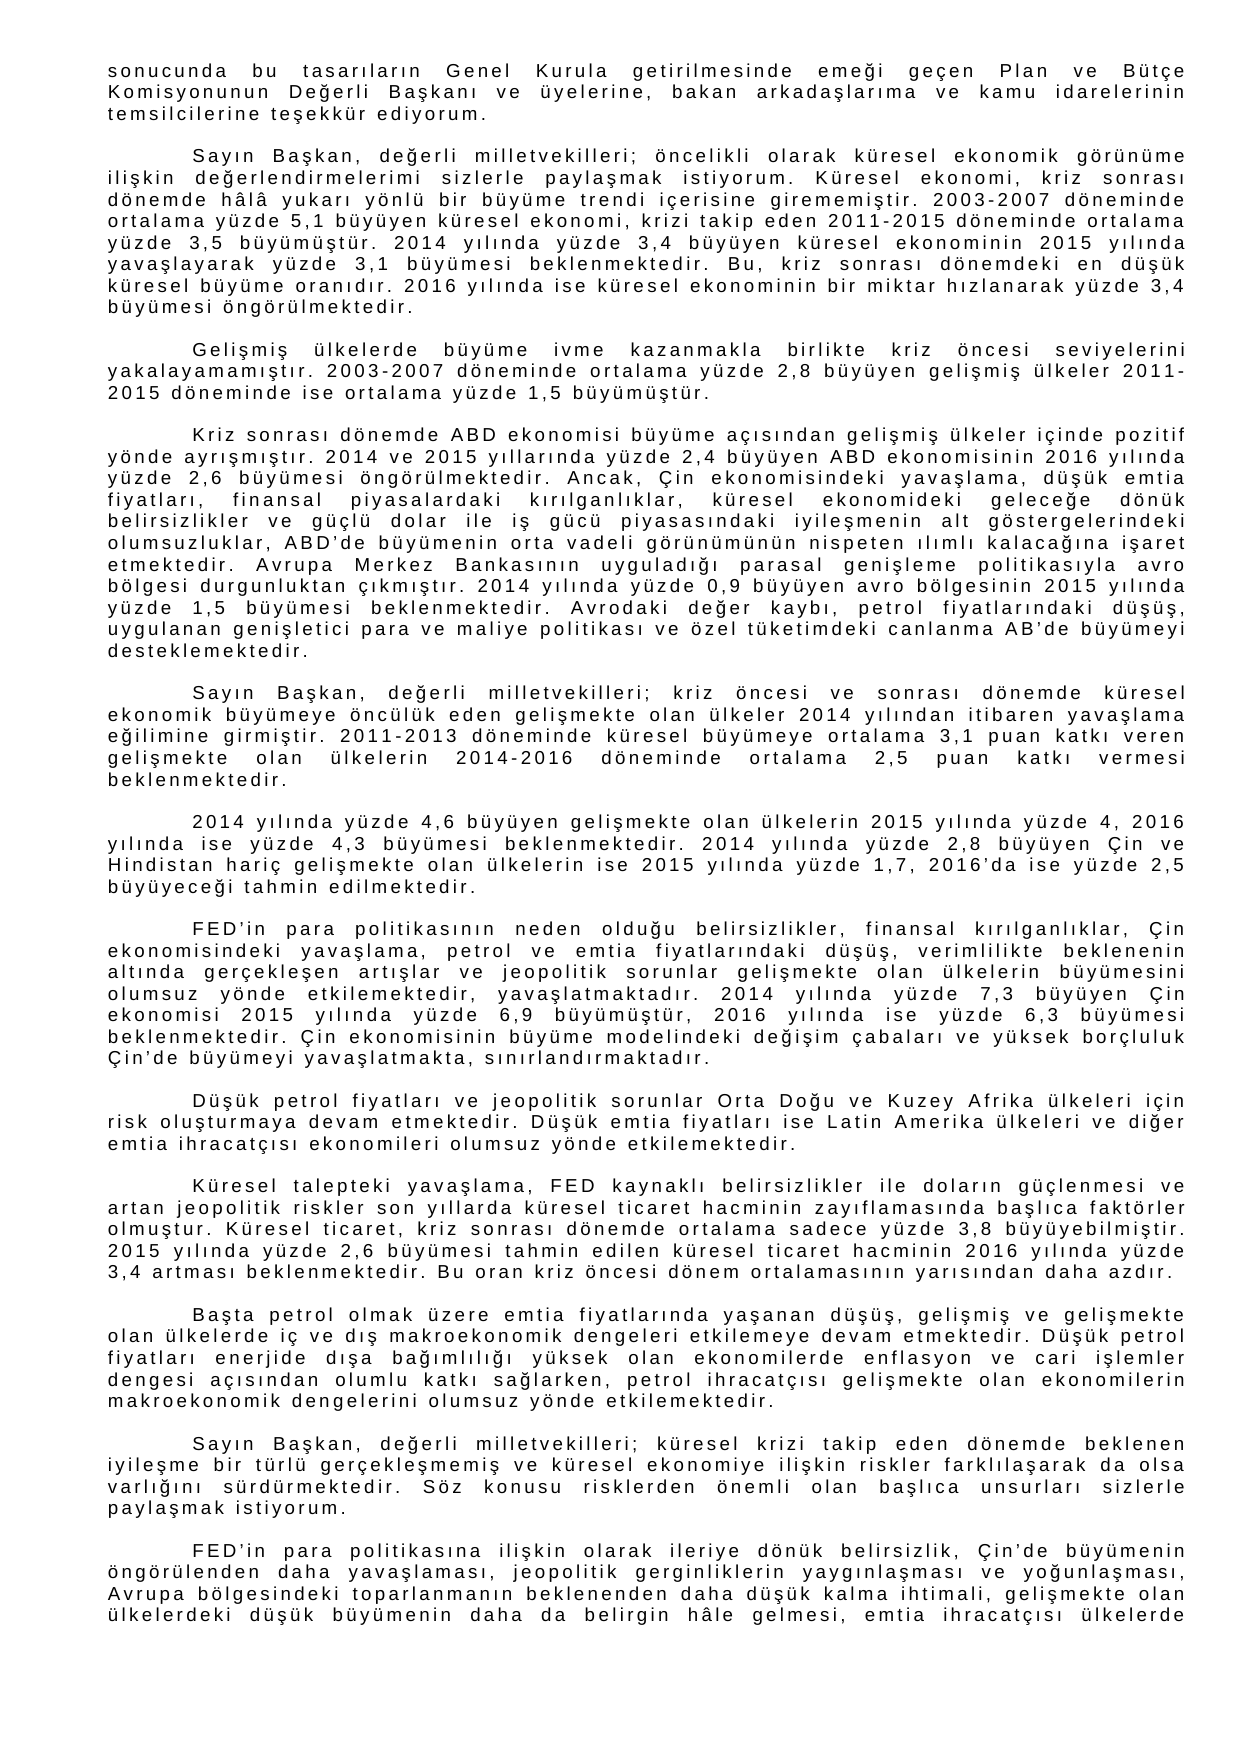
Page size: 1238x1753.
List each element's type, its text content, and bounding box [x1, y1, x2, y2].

text Küresel talepteki yavaşlama, FED kaynaklı belirsizlikler ile doların güçlenmesi ve artan jeopolitik riskler son yıllarda küresel ticaret hacminin zayıflamasında başlıca faktörler olmuştur. Küresel ticaret, kriz sonrası dönemde ortalama sadece yüzde 3,8 büyüyebilmiştir. 2015 yılında yüzde 2,6 büyümesi tahmin edilen küresel ticaret hacminin 2016 yılında yüzde 3,4 artması beklenmektedir. Bu oran kriz öncesi dönem ortalamasının yarısından daha azdır. [108, 1175, 1186, 1283]
text Sayın Başkan, değerli milletvekilleri; öncelikli olarak küresel ekonomik görünüme ilişkin değerlendirmelerimi sizlerle paylaşmak istiyorum. Küresel ekonomi, kriz sonrası dönemde hâlâ yukarı yönlü bir büyüme trendi içerisine girememiştir. 2003-2007 döneminde ortalama yüzde 5,1 büyüyen küresel ekonomi, krizi takip eden 2011-2015 döneminde ortalama yüzde 3,5 büyümüştür. 2014 yılında yüzde 3,4 büyüyen küresel ekonominin 2015 yılında yavaşlayarak yüzde 3,1 büyümesi beklenmektedir. Bu, kriz sonrası dönemdeki en düşük küresel büyüme oranıdır. 2016 yılında ise küresel ekonominin bir miktar hızlanarak yüzde 3,4 büyümesi öngörülmektedir. [108, 145, 1186, 318]
text Gelişmiş ülkelerde büyüme ivme kazanmakla birlikte kriz öncesi seviyelerini yakalayamamıştır. 2003-2007 döneminde ortalama yüzde 2,8 büyüyen gelişmiş ülkeler 2011-2015 döneminde ise ortalama yüzde 1,5 büyümüştür. [108, 338, 1186, 403]
text Sayın Başkan, değerli milletvekilleri; kriz öncesi ve sonrası dönemde küresel ekonomik büyümeye öncülük eden gelişmekte olan ülkeler 2014 yılından itibaren yavaşlama eğilimine girmiştir. 2011-2013 döneminde küresel büyümeye ortalama 3,1 puan katkı veren gelişmekte olan ülkelerin 2014-2016 döneminde ortalama 2,5 puan katkı vermesi beklenmektedir. [108, 682, 1186, 790]
text Sayın Başkan, değerli milletvekilleri; küresel krizi takip eden dönemde beklenen iyileşme bir türlü gerçekleşmemiş ve küresel ekonomiye ilişkin riskler farklılaşarak da olsa varlığını sürdürmektedir. Söz konusu risklerden önemli olan başlıca unsurları sizlerle paylaşmak istiyorum. [108, 1432, 1186, 1519]
text Düşük petrol fiyatları ve jeopolitik sorunlar Orta Doğu ve Kuzey Afrika ülkeleri için risk oluşturmaya devam etmektedir. Düşük emtia fiyatları ise Latin Amerika ülkeleri ve diğer emtia ihracatçısı ekonomileri olumsuz yönde etkilemektedir. [108, 1089, 1186, 1154]
text Kriz sonrası dönemde ABD ekonomisi büyüme açısından gelişmiş ülkeler içinde pozitif yönde ayrışmıştır. 2014 ve 2015 yıllarında yüzde 2,4 büyüyen ABD ekonomisinin 2016 yılında yüzde 2,6 büyümesi öngörülmektedir. Ancak, Çin ekonomisindeki yavaşlama, düşük emtia fiyatları, finansal piyasalardaki kırılganlıklar, küresel ekonomideki geleceğe dönük belirsizlikler ve güçlü dolar ile iş gücü piyasasındaki iyileşmenin alt göstergelerindeki olumsuzluklar, ABD’de büyümenin orta vadeli görünümünün nispeten ılımlı kalacağına işaret etmektedir. Avrupa Merkez Bankasının uyguladığı parasal genişleme politikasıyla avro bölgesi durgunluktan çıkmıştır. 2014 yılında yüzde 0,9 büyüyen avro bölgesinin 2015 yılında yüzde 1,5 büyümesi beklenmektedir. Avrodaki değer kaybı, petrol fiyatlarındaki düşüş, uygulanan genişletici para ve maliye politikası ve özel tüketimdeki canlanma AB’de büyümeyi desteklemektedir. [108, 424, 1186, 661]
text Başta petrol olmak üzere emtia fiyatlarında yaşanan düşüş, gelişmiş ve gelişmekte olan ülkelerde iç ve dış makroekonomik dengeleri etkilemeye devam etmektedir. Düşük petrol fiyatları enerjide dışa bağımlılığı yüksek olan ekonomilerde enflasyon ve cari işlemler dengesi açısından olumlu katkı sağlarken, petrol ihracatçısı gelişmekte olan ekonomilerin makroekonomik dengelerini olumsuz yönde etkilemektedir. [108, 1304, 1186, 1412]
text 2014 yılında yüzde 4,6 büyüyen gelişmekte olan ülkelerin 2015 yılında yüzde 4, 2016 yılında ise yüzde 4,3 büyümesi beklenmektedir. 2014 yılında yüzde 2,8 büyüyen Çin ve Hindistan hariç gelişmekte olan ülkelerin ise 2015 yılında yüzde 1,7, 2016’da ise yüzde 2,5 büyüyeceği tahmin edilmektedir. [108, 811, 1186, 897]
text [108, 60, 1186, 124]
text FED’in para politikasının neden olduğu belirsizlikler, finansal kırılganlıklar, Çin ekonomisindeki yavaşlama, petrol ve emtia fiyatlarındaki düşüş, verimlilikte beklenenin altında gerçekleşen artışlar ve jeopolitik sorunlar gelişmekte olan ülkelerin büyümesini olumsuz yönde etkilemektedir, yavaşlatmaktadır. 2014 yılında yüzde 7,3 büyüyen Çin ekonomisi 2015 yılında yüzde 6,9 büyümüştür, 2016 yılında ise yüzde 6,3 büyümesi beklenmektedir. Çin ekonomisinin büyüme modelindeki değişim çabaları ve yüksek borçluluk Çin’de büyümeyi yavaşlatmakta, sınırlandırmaktadır. [108, 918, 1186, 1069]
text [108, 1539, 1186, 1626]
